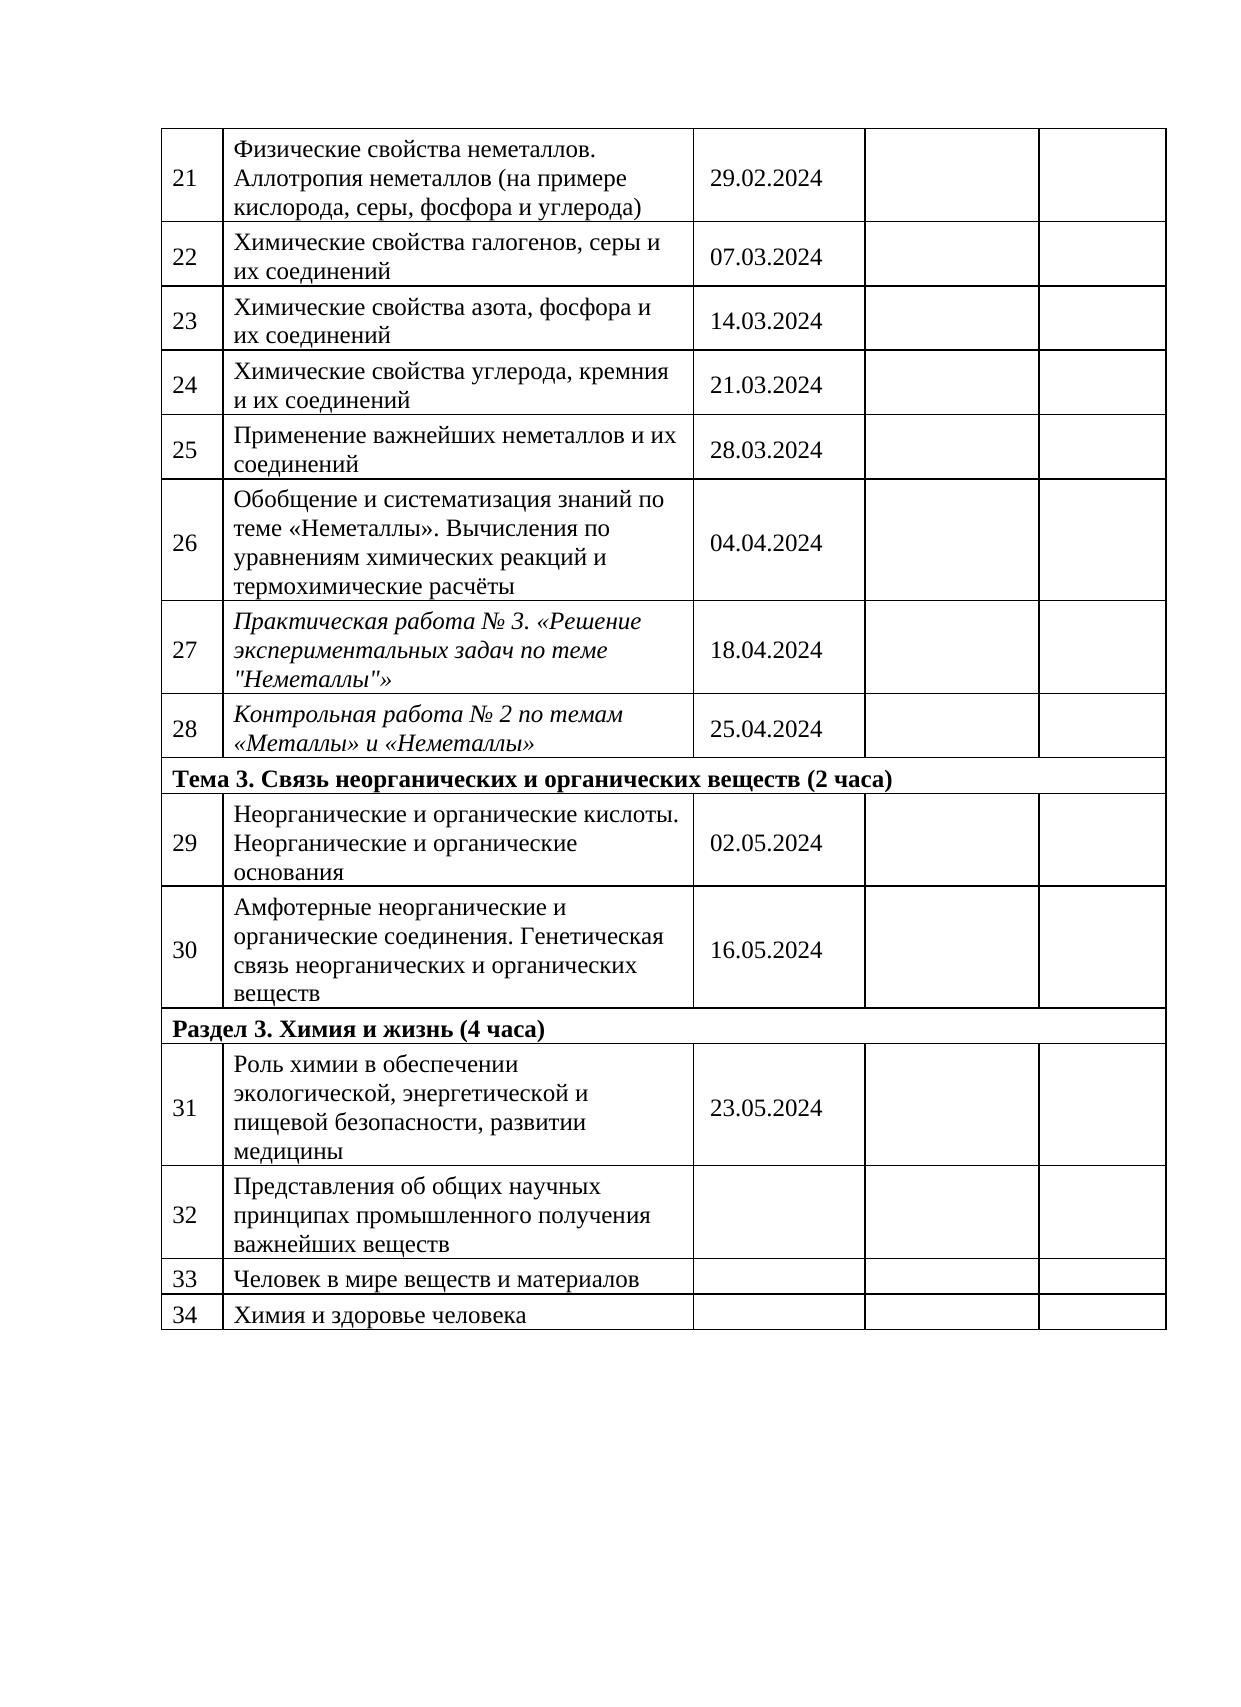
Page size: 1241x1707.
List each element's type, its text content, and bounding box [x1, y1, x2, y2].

table_cell [1040, 129, 1165, 221]
table_cell [866, 415, 1038, 478]
table_cell 21 [162, 129, 222, 221]
table_cell 33 [162, 1259, 222, 1293]
table_cell [1040, 1044, 1165, 1164]
table_cell 34 [162, 1295, 222, 1328]
table_cell 04.04.2024 [694, 480, 864, 599]
table_cell [1040, 415, 1165, 478]
table_cell [1040, 1259, 1165, 1293]
table_cell Раздел 3. Химия и жизнь (4 часа) [162, 1009, 1165, 1043]
table_cell [1040, 287, 1165, 349]
table_cell [1040, 887, 1165, 1007]
table_cell 18.04.2024 [694, 601, 864, 693]
table_cell [694, 1259, 864, 1293]
table_cell 28 [162, 694, 222, 757]
table_cell [866, 887, 1038, 1007]
table_cell Применение важнейших неметаллов и их соединений [224, 415, 693, 478]
table_cell [1040, 480, 1165, 599]
table_cell Физические свойства неметаллов. Аллотропия неметаллов (на примере кислорода, серы, фосфора и углерода) [224, 129, 693, 221]
table_cell [1040, 601, 1165, 693]
table_cell [866, 1259, 1038, 1293]
table_cell [866, 222, 1038, 285]
table_cell [694, 1295, 864, 1328]
table_cell 16.05.2024 [694, 887, 864, 1007]
table_cell 26 [162, 480, 222, 599]
table_cell [866, 794, 1038, 885]
table_cell 29.02.2024 [694, 129, 864, 221]
table_cell 23 [162, 287, 222, 349]
table_cell Человек в мире веществ и материалов [224, 1259, 693, 1293]
table_cell Представления об общих научных принципах промышленного получения важнейших веществ [224, 1166, 693, 1257]
table_cell [866, 1044, 1038, 1164]
table_cell 29 [162, 794, 222, 885]
table_cell [1040, 1295, 1165, 1328]
table_cell [1040, 1166, 1165, 1257]
table_cell 21.03.2024 [694, 351, 864, 413]
table_cell 31 [162, 1044, 222, 1164]
table_cell [866, 129, 1038, 221]
table_cell 24 [162, 351, 222, 413]
table_cell Контрольная работа № 2 по темам «Металлы» и «Неметаллы» [224, 694, 693, 757]
table_cell Практическая работа № 3. «Решение экспериментальных задач по теме "Неметаллы"» [224, 601, 693, 693]
table_cell 27 [162, 601, 222, 693]
table_cell Тема 3. Связь неорганических и органических веществ (2 часа) [162, 758, 1165, 792]
table_cell 22 [162, 222, 222, 285]
table_cell [866, 1166, 1038, 1257]
table_cell 28.03.2024 [694, 415, 864, 478]
table_cell Обобщение и систематизация знаний по теме «Неметаллы». Вычисления по уравнениям химических реакций и термохимические расчёты [224, 480, 693, 599]
table_cell 25.04.2024 [694, 694, 864, 757]
table_cell 14.03.2024 [694, 287, 864, 349]
table_cell [694, 1166, 864, 1257]
table_cell 25 [162, 415, 222, 478]
table_cell [1040, 222, 1165, 285]
table_cell [1040, 694, 1165, 757]
table_cell [1040, 794, 1165, 885]
table_cell Химия и здоровье человека [224, 1295, 693, 1328]
table_cell [866, 480, 1038, 599]
table_cell Амфотерные неорганические и органические соединения. Генетическая связь неорганических и органических веществ [224, 887, 693, 1007]
table_cell [866, 351, 1038, 413]
table_cell Химические свойства азота, фосфора и их соединений [224, 287, 693, 349]
table_cell Химические свойства галогенов, серы и их соединений [224, 222, 693, 285]
table_cell 30 [162, 887, 222, 1007]
table_cell [866, 287, 1038, 349]
table_cell 32 [162, 1166, 222, 1257]
table_cell 07.03.2024 [694, 222, 864, 285]
table_cell Неорганические и органические кислоты. Неорганические и органические основания [224, 794, 693, 885]
table_cell [866, 1295, 1038, 1328]
table_cell 02.05.2024 [694, 794, 864, 885]
table_cell [866, 601, 1038, 693]
table_cell 23.05.2024 [694, 1044, 864, 1164]
table_cell [1040, 351, 1165, 413]
table_cell [866, 694, 1038, 757]
table_cell Роль химии в обеспечении экологической, энергетической и пищевой безопасности, развитии медицины [224, 1044, 693, 1164]
table_cell Химические свойства углерода, кремния и их соединений [224, 351, 693, 413]
